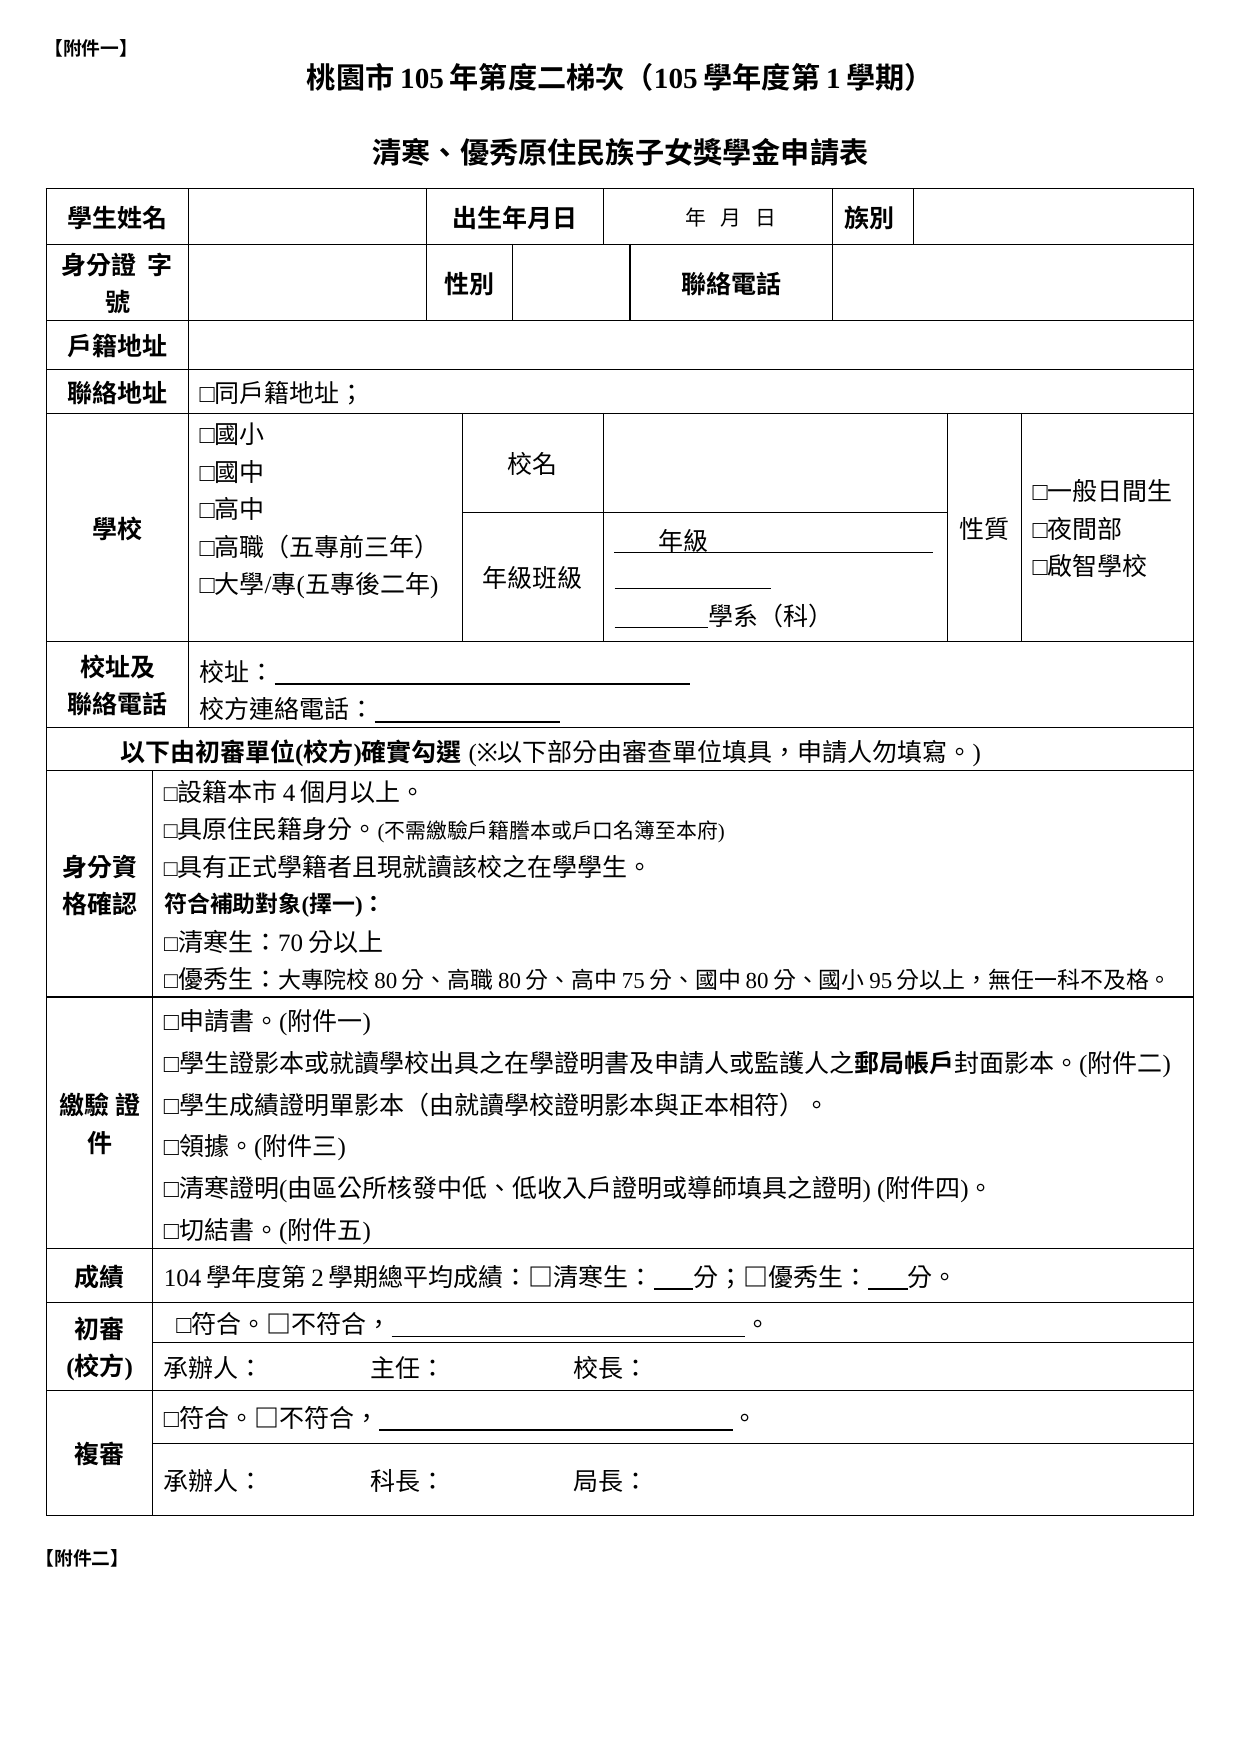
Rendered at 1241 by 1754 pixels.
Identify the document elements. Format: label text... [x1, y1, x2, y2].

table_cell 年級班級 [463, 513, 603, 641]
table_cell 承辦人： 科長： 局長： [153, 1444, 1193, 1515]
text 桃園市105年第度二梯次（105學年度第1學期） [35, 38, 1205, 113]
table_cell 校名 [463, 414, 603, 512]
table_header 學生姓名 [47, 189, 188, 244]
table_cell 身分資格確認 [47, 771, 152, 996]
table_cell □符合。□不符合， 。 [153, 1303, 1193, 1342]
table_cell □設籍本市4個月以上。 □具原住民籍身分。(不需繳驗戶籍謄本或戶口名簿至本府) □具有正式學籍者且現就讀該校之在學學生。 符合補助對象(擇一)： □清寒生：70分以上 □優秀生：大專院校80分、高職80分、高中75分、國中80分、國小95分以上，無任一科不及格。 [153, 771, 1193, 996]
table_cell 戶籍地址 [47, 321, 188, 369]
table_cell 學校 [47, 414, 188, 641]
table_cell 年級 學系（科） [604, 513, 947, 641]
table_cell 繳驗 證件 [47, 998, 152, 1247]
table_cell 性質 [948, 414, 1021, 641]
table_header 族別 [833, 189, 913, 244]
text 清寒、優秀原住民族子女獎學金申請表 [35, 113, 1205, 188]
table_cell [833, 245, 1193, 320]
table_cell [189, 245, 426, 320]
table_cell 聯絡地址 [47, 370, 188, 413]
table_cell 性別 [427, 245, 512, 320]
text 【附件二】 [35, 1543, 1205, 1570]
table_cell □一般日間生 □夜間部 □啟智學校 [1022, 414, 1193, 641]
table_cell [189, 321, 1193, 369]
table_cell 初審 (校方) [47, 1303, 152, 1389]
table_header [914, 189, 1193, 244]
table_header 出生年月日 [427, 189, 603, 244]
table_cell 聯絡電話 [631, 245, 832, 320]
table_cell 承辦人： 主任： 校長： [153, 1343, 1193, 1389]
table_cell 校址及 聯絡電話 [47, 642, 188, 727]
table_cell □符合。□不符合， 。 [153, 1391, 1193, 1442]
table_cell 104學年度第2學期總平均成績：□清寒生： 分；□優秀生： 分。 [153, 1249, 1193, 1302]
table_cell 成績 [47, 1249, 152, 1302]
table_header [189, 189, 426, 244]
table_cell [604, 414, 947, 512]
table_cell 校址： 校方連絡電話： [189, 642, 1193, 727]
table_cell 複審 [47, 1391, 152, 1515]
table_header 年 月 日 [604, 189, 832, 244]
table_cell □申請書。(附件一) □學生證影本或就讀學校出具之在學證明書及申請人或監護人之郵局帳戶封面影本。(附件二) □學生成績證明單影本（由就讀學校證明影本與正本相符）。 □領據。(附件三) □清寒證明(由區公所核發中低、低收入戶證明或導師填具之證明) (附件四)。 □切結書。(附件五) [153, 998, 1193, 1247]
table_cell □同戶籍地址； [189, 370, 1193, 413]
table_cell □國小 □國中 □高中 □高職（五專前三年） □大學/專(五專後二年) [189, 414, 462, 641]
table_cell [513, 245, 629, 320]
table_cell 以下由初審單位(校方)確實勾選 (※以下部分由審查單位填具，申請人勿填寫。) [47, 728, 1193, 770]
table_cell 身分證 字號 [47, 245, 188, 320]
